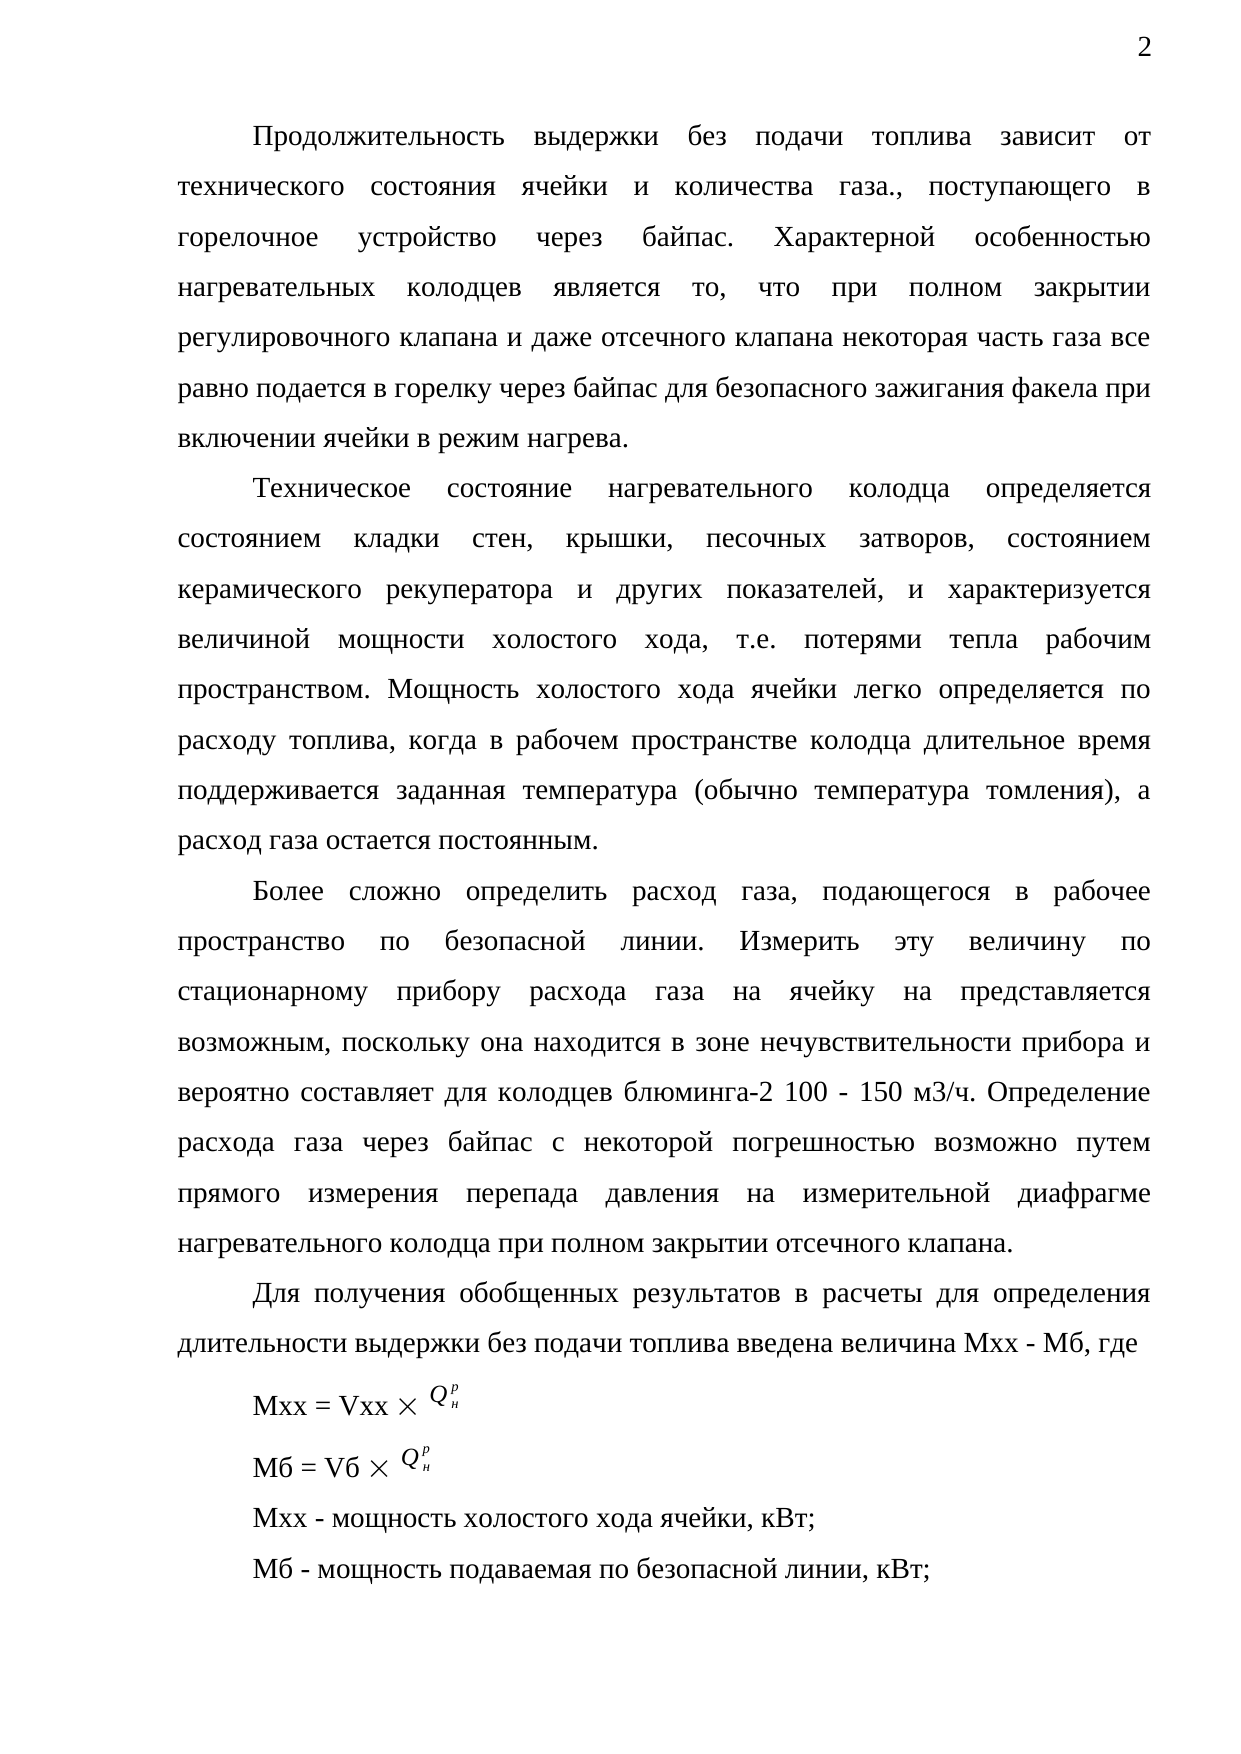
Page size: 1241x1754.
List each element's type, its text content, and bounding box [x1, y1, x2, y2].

text Техническое состояние нагревательного колодца определяется состоянием кладки стен, крышки, песочных затворов, состоянием керамического рекуператора и других показателей, и характеризуется величиной мощности холостого хода, т.е. потерями тепла рабочим пространством. Мощность холостого хода ячейки легко определяется по расходу топлива, когда в рабочем пространстве колодца длительное время поддерживается заданная температура (обычно температура томления), а расход газа остается постоянным. [177, 470, 1152, 856]
text Мб = Vб [177, 1438, 1152, 1484]
text Продолжительность выдержки без подачи топлива зависит от технического состояния ячейки и количества газа., поступающего в горелочное устройство через байпас. Характерной особенностью нагревательных колодцев является то, что при полном закрытии регулировочного клапана и даже отсечного клапана некоторая часть газа все равно подается в горелку через байпас для безопасного зажигания факела при включении ячейки в режим нагрева. [177, 118, 1152, 453]
text Более сложно определить расход газа, подающегося в рабочее пространство по безопасной линии. Измерить эту величину по стационарному прибору расхода газа на ячейку на представляется возможным, поскольку она находится в зоне нечувствительности прибора и вероятно составляет для колодцев блюминга-2 100 - 150 м3/ч. Определение расхода газа через байпас с некоторой погрешностью возможно путем прямого измерения перепада давления на измерительной диафрагме нагревательного колодца при полном закрытии отсечного клапана. [177, 873, 1152, 1258]
text Мхх - мощность холостого хода ячейки, кВт; [177, 1501, 1152, 1534]
text Мб - мощность подаваемая по безопасной линии, кВт; [177, 1551, 1152, 1584]
text Для получения обобщенных результатов в расчеты для определения длительности выдержки без подачи топлива введена величина Мхх - Мб, где [177, 1275, 1152, 1359]
text Мхх = Vхх [177, 1376, 1152, 1421]
